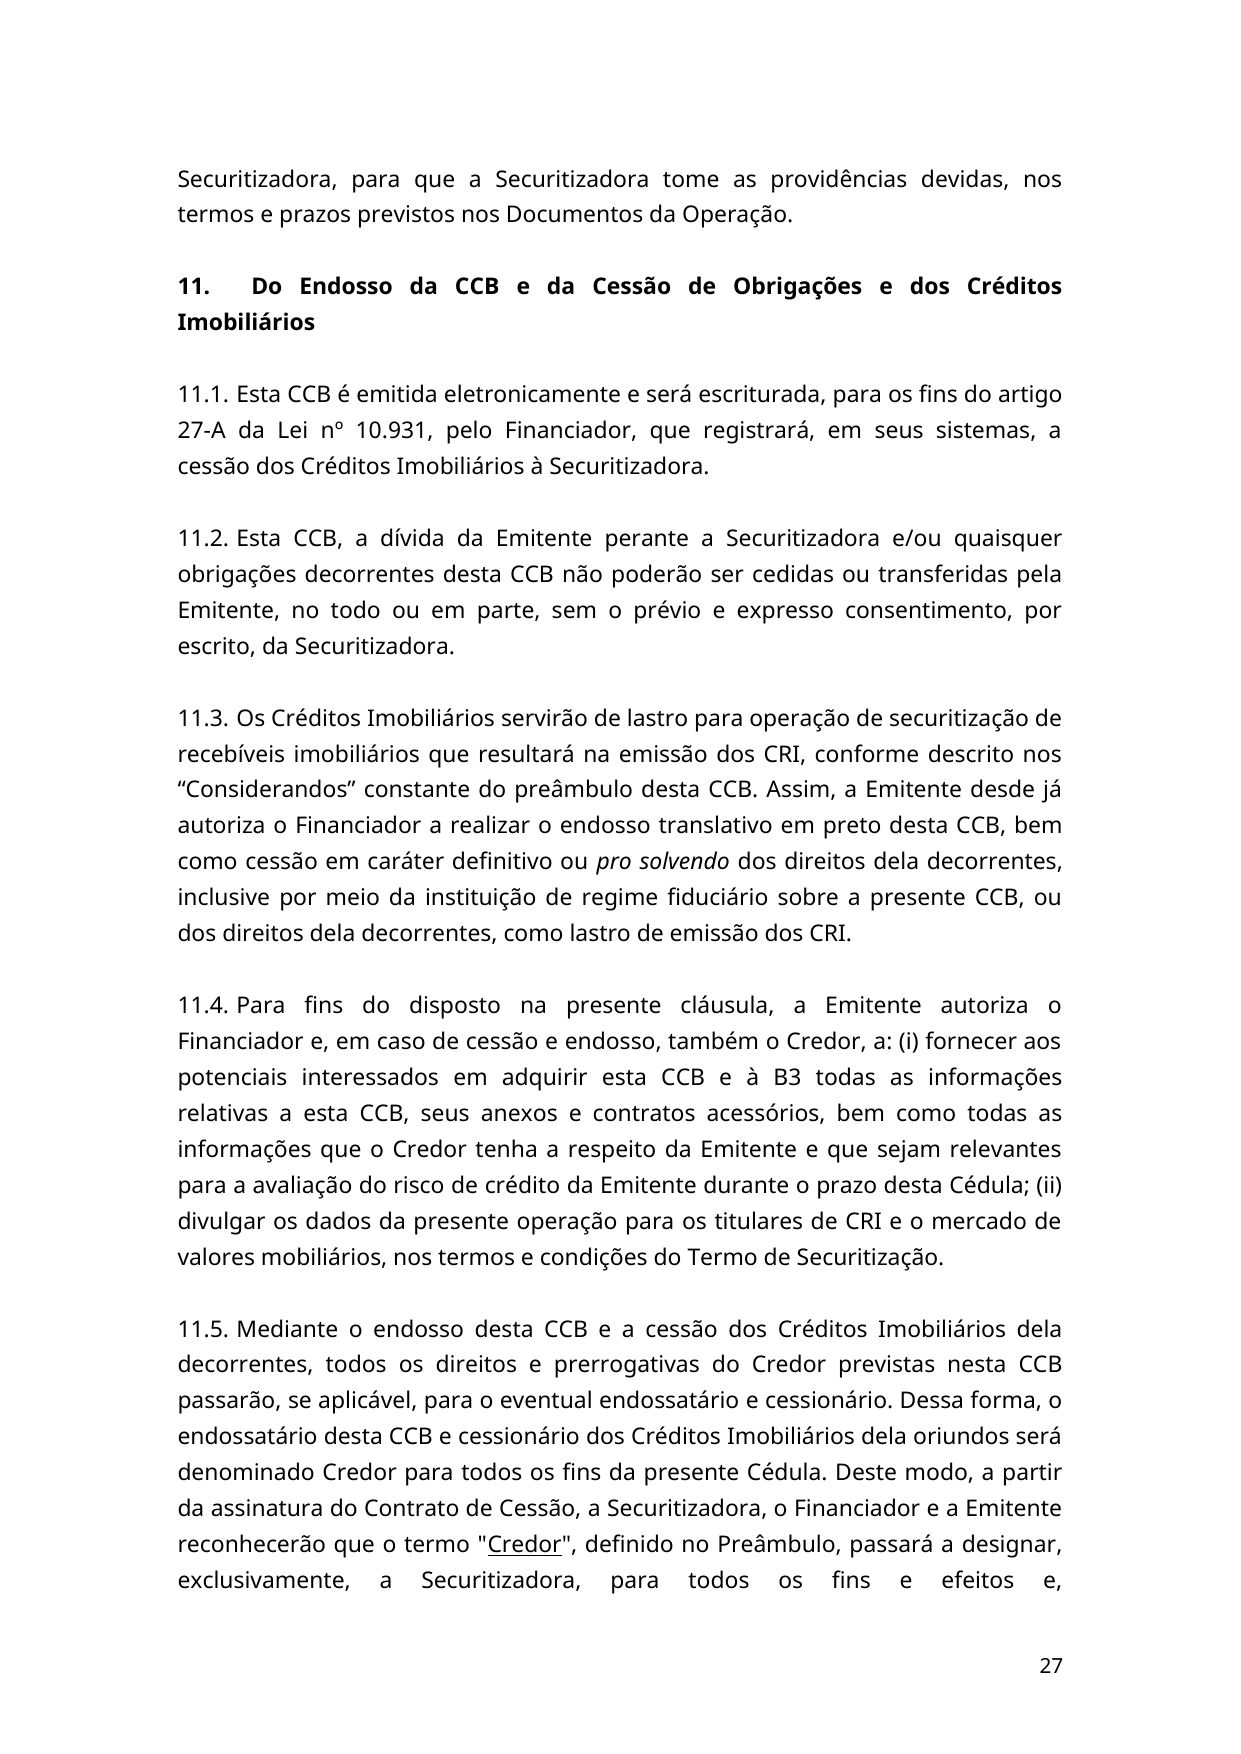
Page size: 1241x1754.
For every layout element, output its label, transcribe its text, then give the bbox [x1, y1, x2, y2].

text 11.4. Para fins do disposto na presente cláusula, a Emitente autoriza o Financiador e, em caso de cessão e endosso, também o Credor, a: (i) fornecer aos potenciais interessados em adquirir esta CCB e à B3 todas as informações relativas a esta CCB, seus anexos e contratos acessórios, bem como todas as informações que o Credor tenha a respeito da Emitente e que sejam relevantes para a avaliação do risco de crédito da Emitente durante o prazo desta Cédula; (ii) divulgar os dados da presente operação para os titulares de CRI e o mercado de valores mobiliários, nos termos e condições do Termo de Securitização. [177, 989, 1063, 1272]
text 11. Do Endosso da CCB e da Cessão de Obrigações e dos Créditos Imobiliários [177, 270, 1063, 337]
text 11.1. Esta CCB é emitida eletronicamente e será escriturada, para os fins do artigo 27-A da Lei nº 10.931, pelo Financiador, que registrará, em seus sistemas, a cessão dos Créditos Imobiliários à Securitizadora. [177, 378, 1063, 481]
text 11.3. Os Créditos Imobiliários servirão de lastro para operação de securitização de recebíveis imobiliários que resultará na emissão dos CRI, conforme descrito nos “Considerandos” constante do preâmbulo desta CCB. Assim, a Emitente desde já autoriza o Financiador a realizar o endosso translativo em preto desta CCB, bem como cessão em caráter definitivo ou pro solvendo dos direitos dela decorrentes, inclusive por meio da instituição de regime fiduciário sobre a presente CCB, ou dos direitos dela decorrentes, como lastro de emissão dos CRI. [177, 702, 1063, 948]
text 11.2. Esta CCB, a dívida da Emitente perante a Securitizadora e/ou quaisquer obrigações decorrentes desta CCB não poderão ser cedidas ou transferidas pela Emitente, no todo ou em parte, sem o prévio e expresso consentimento, por escrito, da Securitizadora. [177, 522, 1063, 661]
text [177, 162, 1063, 230]
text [177, 1312, 1063, 1595]
